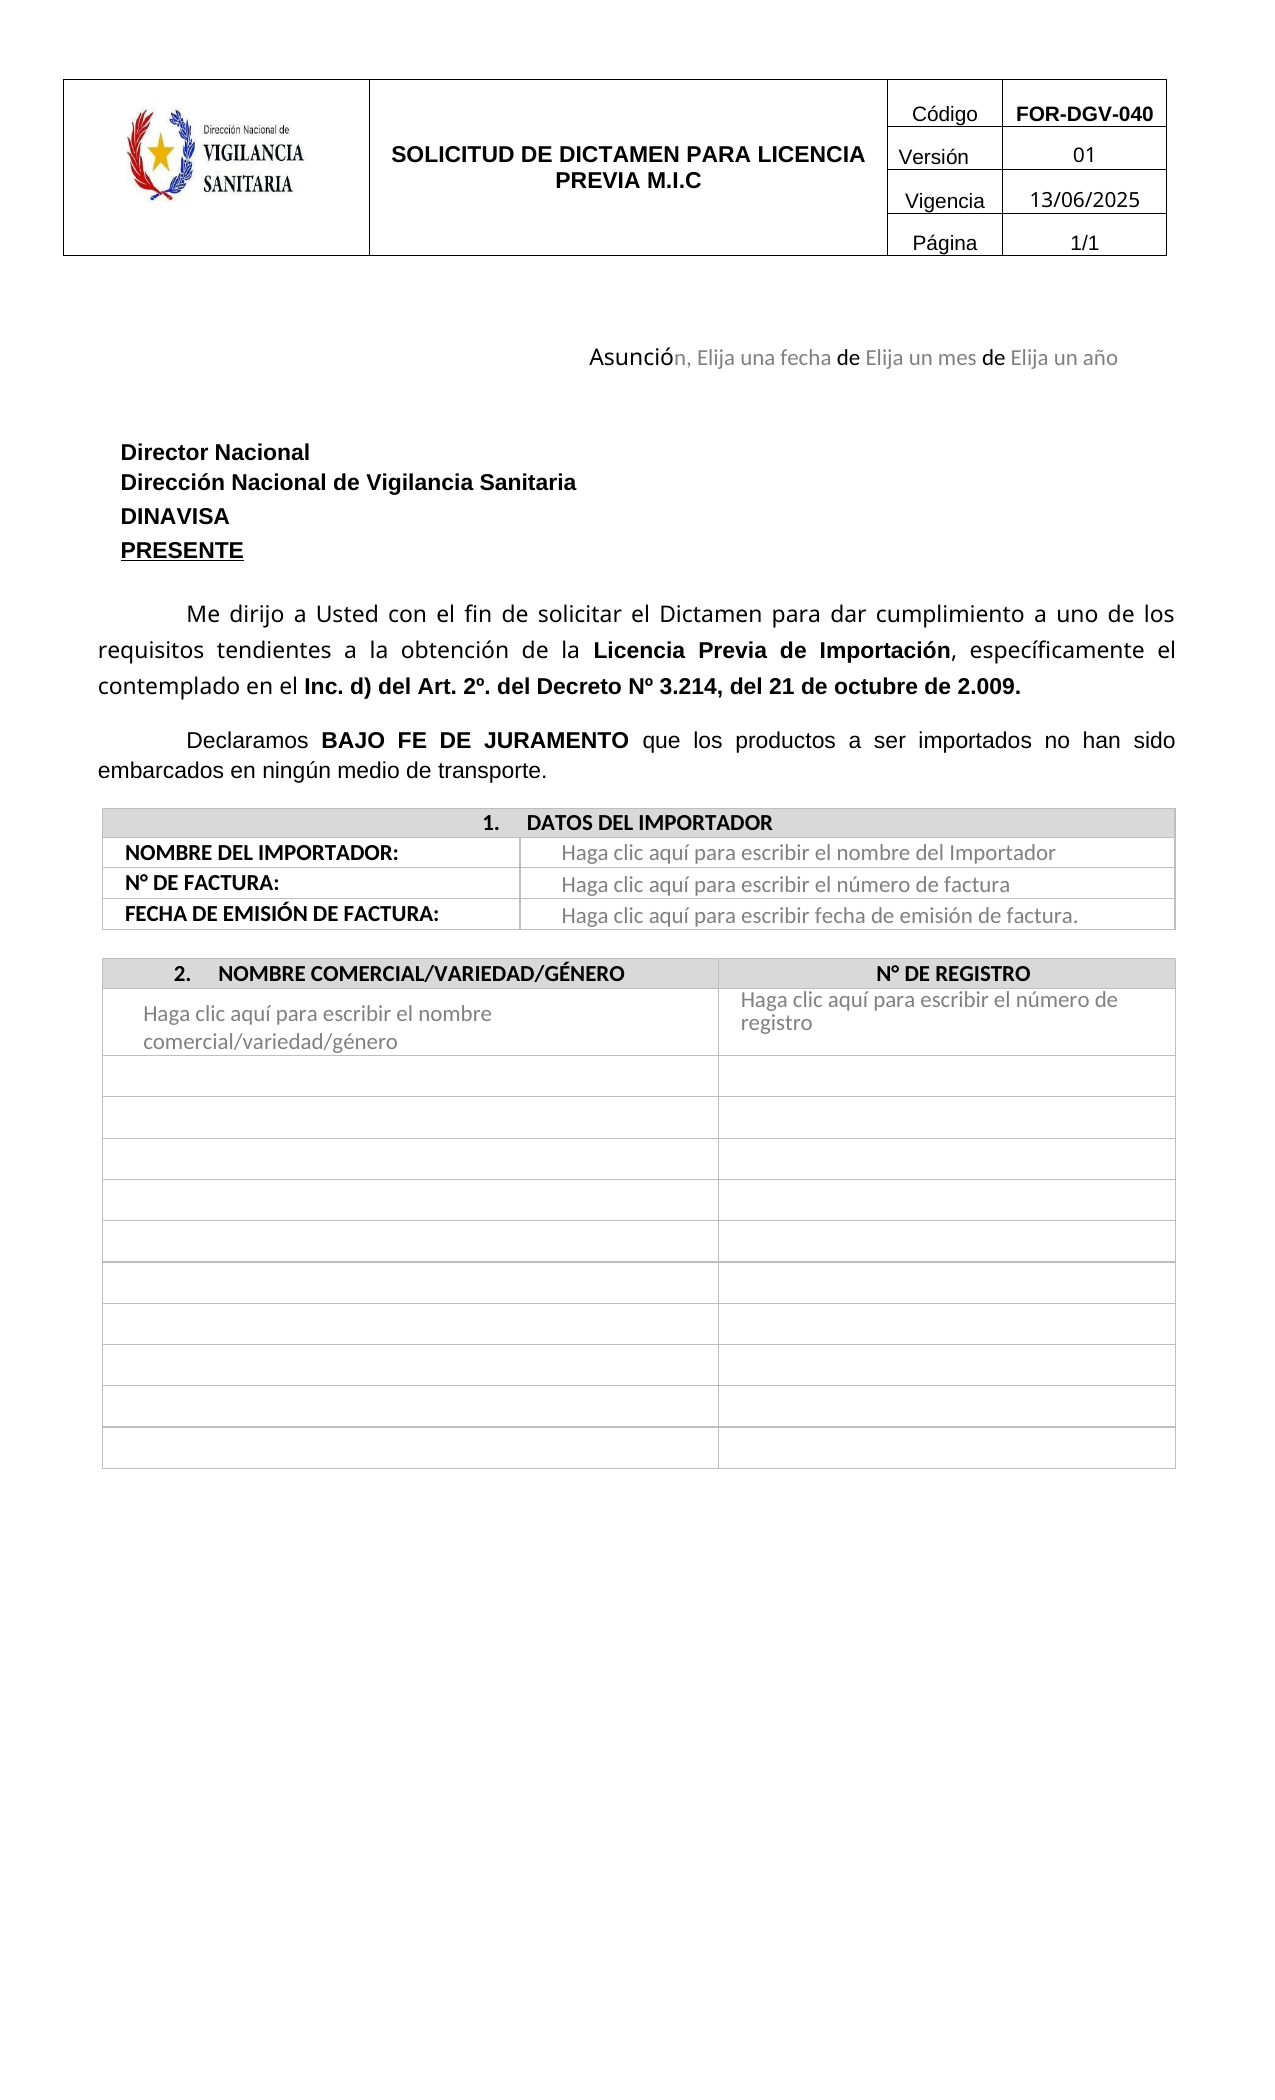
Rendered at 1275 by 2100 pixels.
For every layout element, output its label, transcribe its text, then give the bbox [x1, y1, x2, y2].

table_cell [719, 1428, 1175, 1468]
table_header 2. NOMBRE COMERCIAL/VARIEDAD/GÉNERO [103, 959, 718, 988]
text Me dirijo a Usted con el fin de solicitar el Dictamen para dar cumplimiento a uno de los requisitos tendientes a la obtención de la Licencia Previa de Importación, específicamente el contemplado en el Inc. d) del Art. 2º. del Decreto Nº 3.214, del 21 de octubre de 2.009. [98, 598, 1176, 701]
table_cell [103, 1345, 718, 1385]
table_cell [103, 1056, 718, 1096]
table_cell Haga clic aquí para escribir el número de factura [521, 868, 1174, 898]
table_cell Haga clic aquí para escribir fecha de emisión de factura. [521, 899, 1174, 929]
table_cell [719, 1180, 1175, 1220]
table_cell [103, 1263, 718, 1302]
table_cell N° DE FACTURA: [103, 868, 519, 898]
table_cell [103, 1097, 718, 1137]
table_cell [719, 1139, 1175, 1179]
table_cell [719, 1221, 1175, 1261]
table_header N° DE REGISTRO [719, 959, 1175, 988]
table_cell [719, 1056, 1175, 1096]
table_cell Haga clic aquí para escribir el nombre comercial/variedad/género [103, 989, 718, 1055]
picture [122, 105, 312, 206]
text Asunción, Elija una fecha de Elija un mes de Elija un año [589, 341, 1200, 372]
table_cell [719, 1386, 1175, 1426]
table_cell [103, 1180, 718, 1220]
table_cell [719, 1304, 1175, 1344]
table_cell [103, 1386, 718, 1426]
table_cell [103, 1221, 718, 1261]
text Declaramos BAJO FE DE JURAMENTO que los productos a ser importados no han sido embarcados en ningún medio de transporte. [98, 727, 1176, 783]
table_cell [719, 1097, 1175, 1137]
table_cell [719, 1345, 1175, 1385]
title DINAVISA [98, 503, 660, 529]
table_cell [103, 1139, 718, 1179]
table_cell Haga clic aquí para escribir el nombre del Importador [521, 838, 1174, 867]
table_cell [103, 1304, 718, 1344]
title Dirección Nacional de Vigilancia Sanitaria [98, 469, 660, 496]
table_cell Haga clic aquí para escribir el número de registro [719, 989, 1175, 1055]
table_cell FECHA DE EMISIÓN DE FACTURA: [103, 899, 519, 929]
table_cell [103, 1428, 718, 1468]
table_cell [719, 1263, 1175, 1302]
table_header 1. DATOS DEL IMPORTADOR [103, 809, 1174, 837]
title Director Nacional [98, 439, 1200, 465]
table_cell NOMBRE DEL IMPORTADOR: [103, 838, 519, 867]
title PRESENTE [98, 537, 660, 564]
